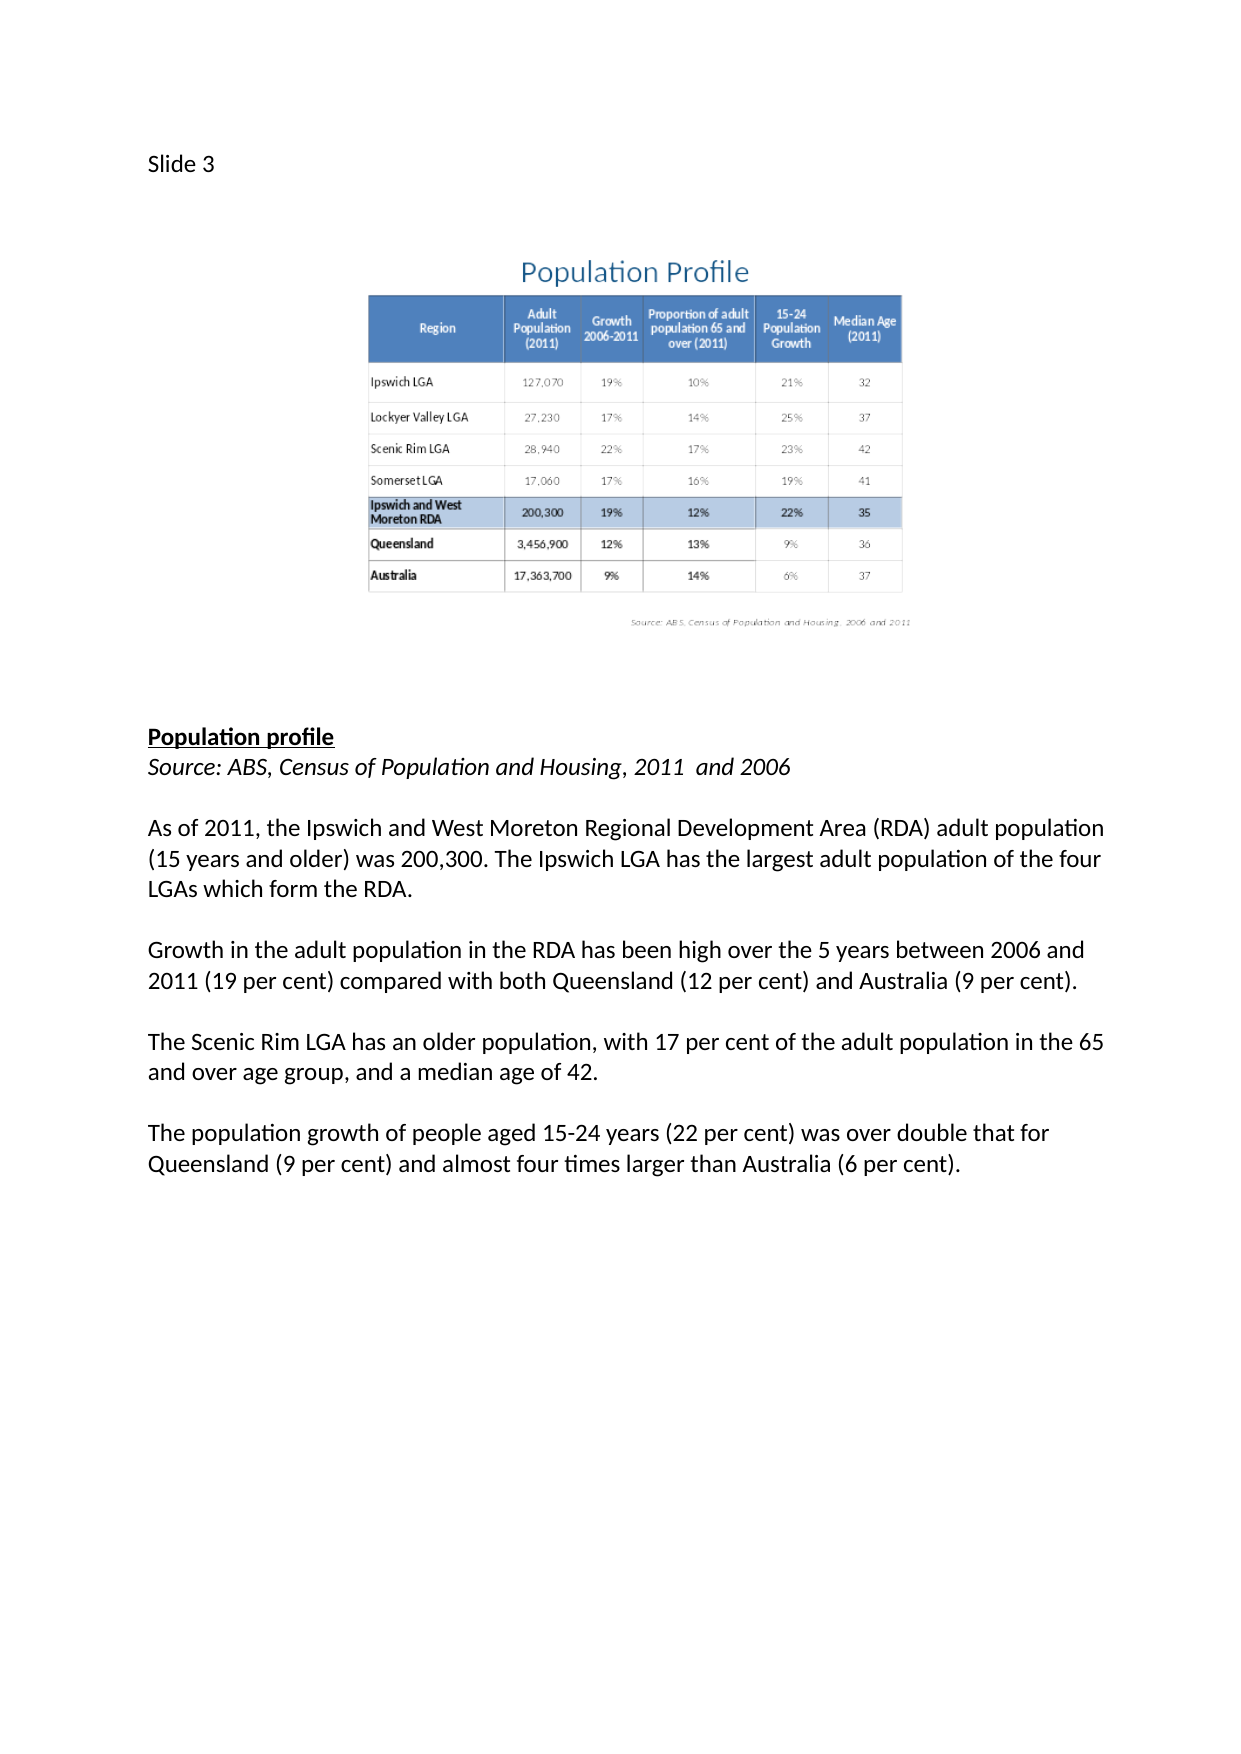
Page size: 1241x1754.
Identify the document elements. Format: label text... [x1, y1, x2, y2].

text The Scenic Rim LGA has an older population, with 17 per cent of the adult population in the 65 and over age group, and a median age of 42. [148, 1026, 1122, 1087]
text As of 2011, the Ipswich and West Moreton Regional Development Area (RDA) adult population (15 years and older) was 200,300. The Ipswich LGA has the largest adult population of the four LGAs which form the RDA. [148, 812, 1122, 904]
text The population growth of people aged 15-24 years (22 per cent) was over double that for Queensland (9 per cent) and almost four times larger than Australia (6 per cent). [148, 1117, 1122, 1178]
text Growth in the adult population in the RDA has been high over the 5 years between 2006 and 2011 (19 per cent) compared with both Queensland (12 per cent) and Australia (9 per cent). [148, 934, 1122, 995]
text Source: ABS, Census of Population and Housing, 2011 and 2006 [148, 751, 1122, 782]
text Slide 3 [148, 148, 1122, 178]
text Population profile [148, 721, 1122, 751]
